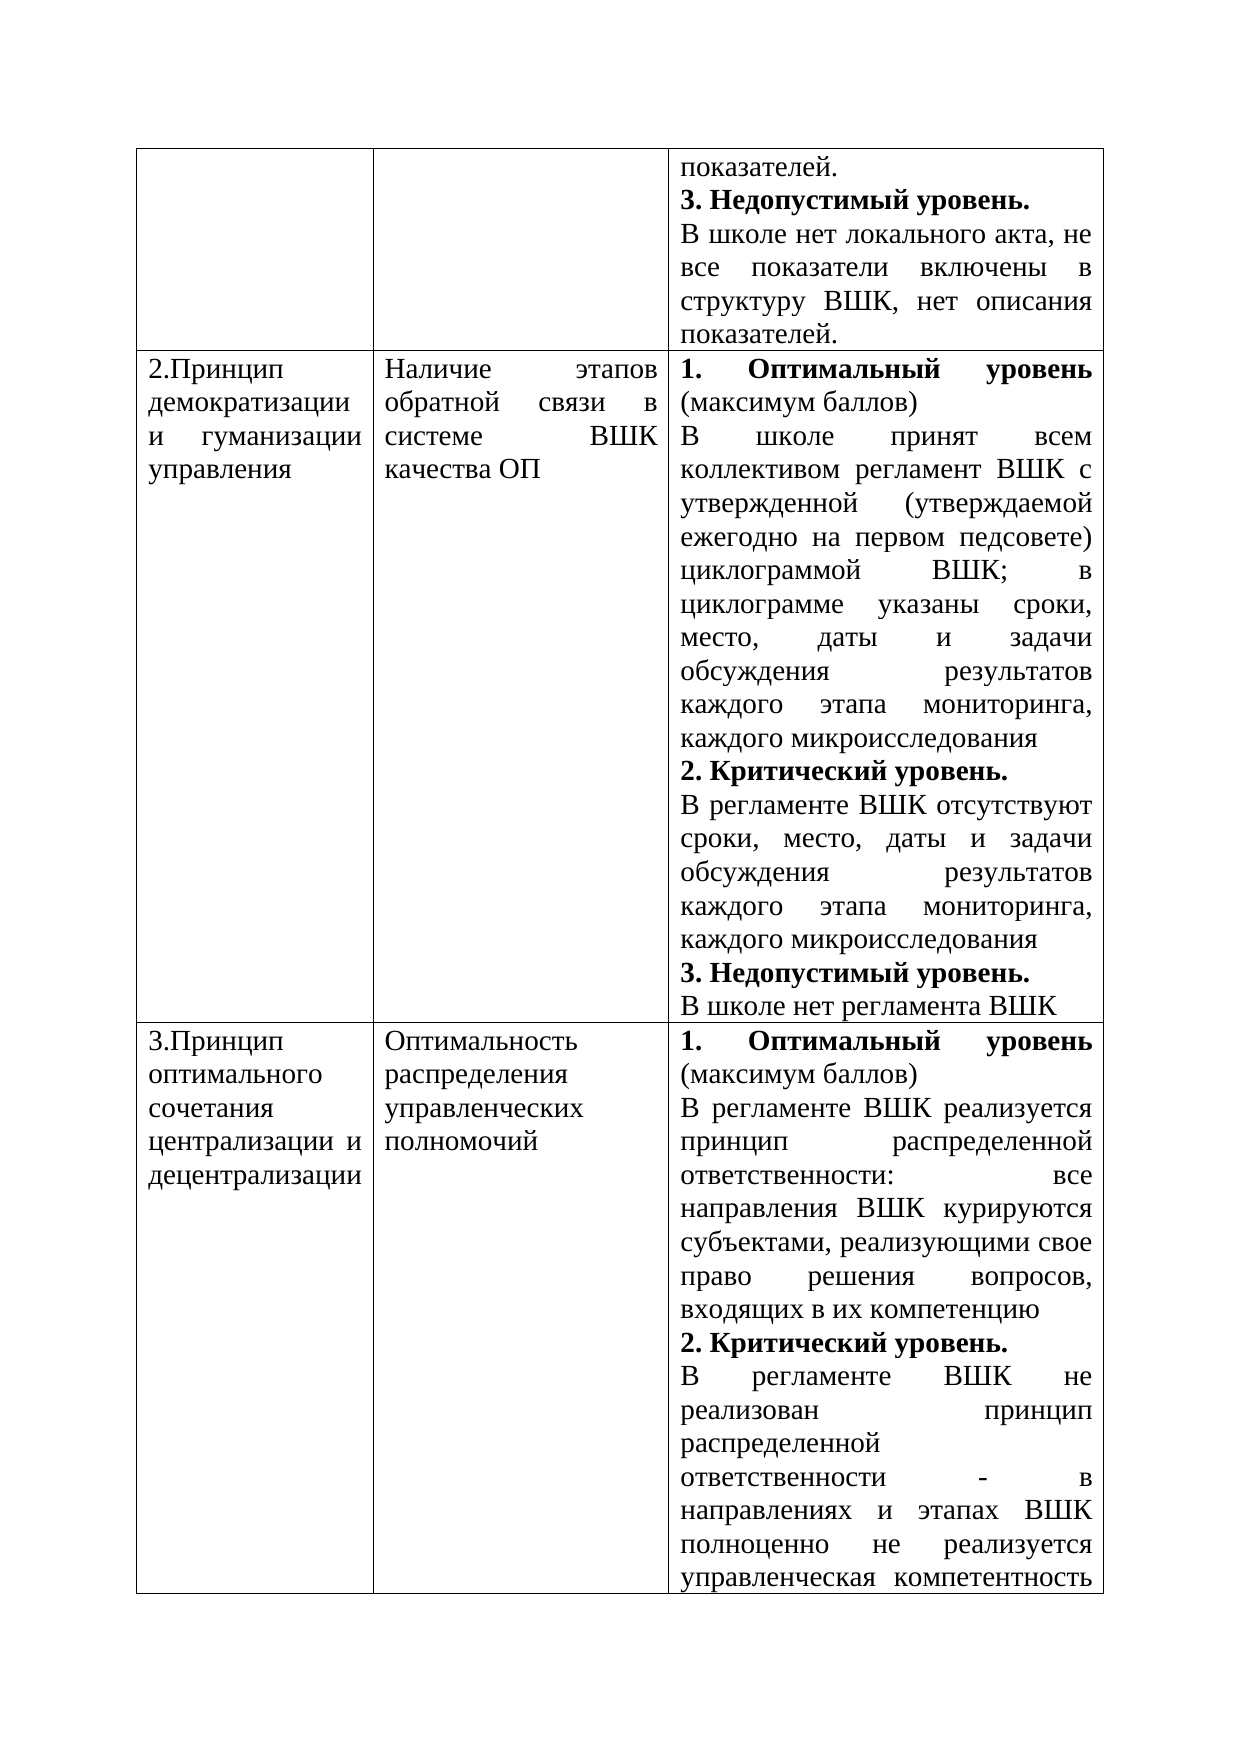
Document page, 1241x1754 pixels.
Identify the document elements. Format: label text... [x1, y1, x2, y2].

table_cell 1. Оптимальный уровень (максимум баллов) В школе принят всем коллективом регламент ВШК с утвержденной (утверждаемой ежегодно на первом педсовете) циклограммой ВШК; в циклограмме указаны сроки, место, даты и задачи обсуждения результатов каждого этапа мониторинга, каждого микроисследования 2. Критический уровень. В регламенте ВШК отсутствуют сроки, место, даты и задачи обсуждения результатов каждого этапа мониторинга, каждого микроисследования 3. Недопустимый уровень. В школе нет регламента ВШК [669, 351, 1103, 1022]
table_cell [137, 149, 373, 350]
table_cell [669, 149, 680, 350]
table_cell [374, 1023, 668, 1593]
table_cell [137, 1023, 373, 1593]
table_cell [374, 149, 668, 350]
table_cell Наличие этапов обратной связи в системе ВШК качества ОП [374, 351, 668, 1022]
table_cell 2.Принцип демократизации и гуманизации управления [137, 351, 373, 1022]
